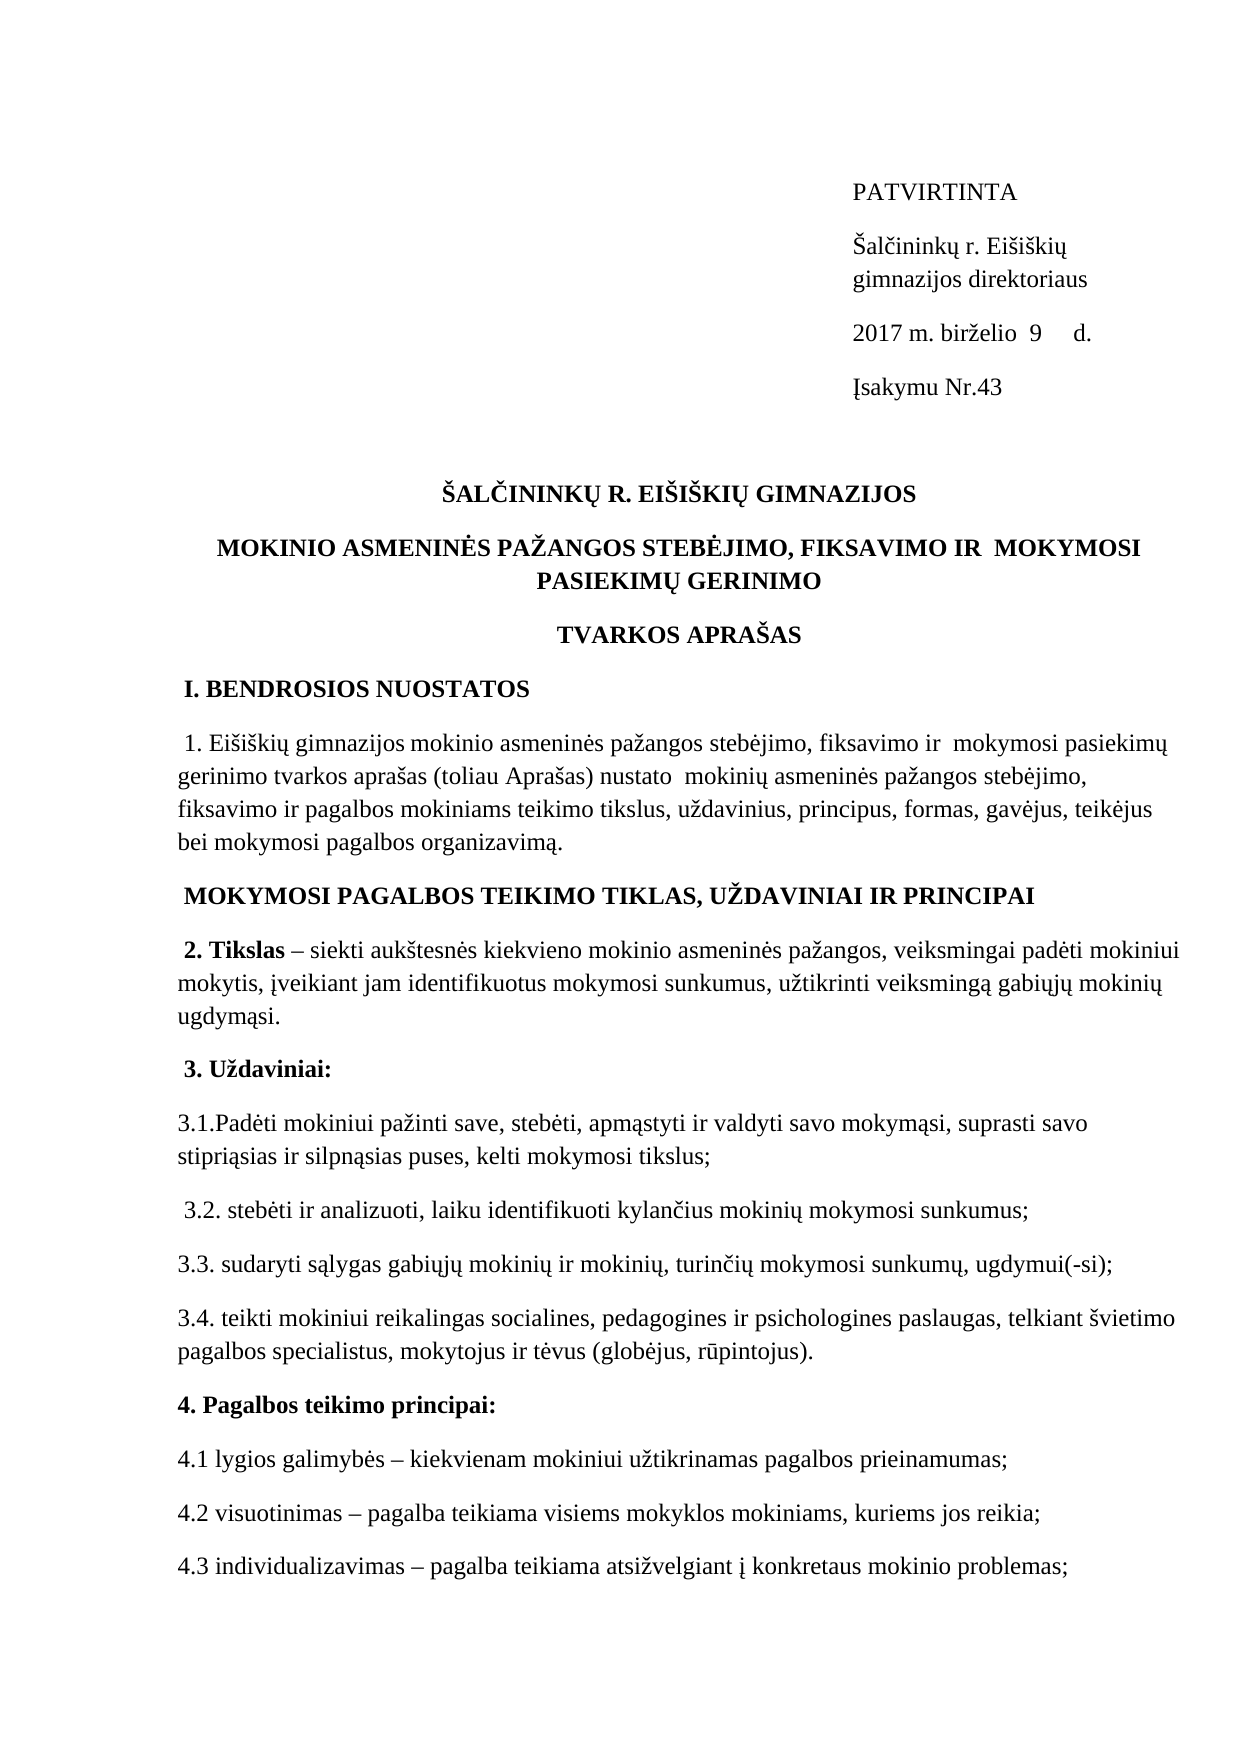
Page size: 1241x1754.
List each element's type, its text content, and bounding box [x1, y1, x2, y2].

text 4.1 lygios galimybės – kiekvienam mokiniui užtikrinamas pagalbos prieinamumas; [177, 1444, 1181, 1472]
text MOKYMOSI PAGALBOS TEIKIMO TIKLAS, UŽDAVINIAI IR PRINCIPAI [177, 881, 1181, 909]
text 3.4. teikti mokiniui reikalingas socialines, pedagogines ir psichologines paslaugas, telkiant švietimo pagalbos specialistus, mokytojus ir tėvus (globėjus, rūpintojus). [177, 1303, 1181, 1365]
text 3. Uždaviniai: [177, 1054, 1181, 1083]
text PATVIRTINTA [852, 177, 1181, 206]
text 4. Pagalbos teikimo principai: [177, 1390, 1181, 1419]
text 4.2 visuotinimas – pagalba teikiama visiems mokyklos mokiniams, kuriems jos reikia; [177, 1498, 1181, 1526]
text MOKINIO ASMENINĖS PAŽANGOS STEBĖJIMO, FIKSAVIMO IR MOKYMOSI PASIEKIMŲ GERINIMO [177, 533, 1181, 595]
text ŠALČININKŲ R. EIŠIŠKIŲ GIMNAZIJOS [177, 479, 1181, 508]
text Įsakymu Nr.43 [852, 372, 1181, 401]
text 3.3. sudaryti sąlygas gabiųjų mokinių ir mokinių, turinčių mokymosi sunkumų, ugdymui(-si); [177, 1249, 1181, 1278]
text I. BENDROSIOS NUOSTATOS [177, 674, 1181, 703]
text 2. Tikslas – siekti aukštesnės kiekvieno mokinio asmeninės pažangos, veiksmingai padėti mokiniui mokytis, įveikiant jam identifikuotus mokymosi sunkumus, užtikrinti veiksmingą gabiųjų mokinių ugdymąsi. [177, 935, 1181, 1029]
text 1. Eišiškių gimnazijos mokinio asmeninės pažangos stebėjimo, fiksavimo ir mokymosi pasiekimų gerinimo tvarkos aprašas (toliau Aprašas) nustato mokinių asmeninės pažangos stebėjimo, fiksavimo ir pagalbos mokiniams teikimo tikslus, uždavinius, principus, formas, gavėjus, teikėjus bei mokymosi pagalbos organizavimą. [177, 728, 1181, 856]
text TVARKOS APRAŠAS [177, 620, 1181, 649]
text 3.2. stebėti ir analizuoti, laiku identifikuoti kylančius mokinių mokymosi sunkumus; [177, 1195, 1181, 1224]
text Šalčininkų r. Eišiškių gimnazijos direktoriaus [852, 231, 1181, 293]
text 2017 m. birželio 9 d. [852, 318, 1181, 347]
text 4.3 individualizavimas – pagalba teikiama atsižvelgiant į konkretaus mokinio problemas; [177, 1551, 1181, 1580]
text 3.1.Padėti mokiniui pažinti save, stebėti, apmąstyti ir valdyti savo mokymąsi, suprasti savo stipriąsias ir silpnąsias puses, kelti mokymosi tikslus; [177, 1108, 1181, 1170]
